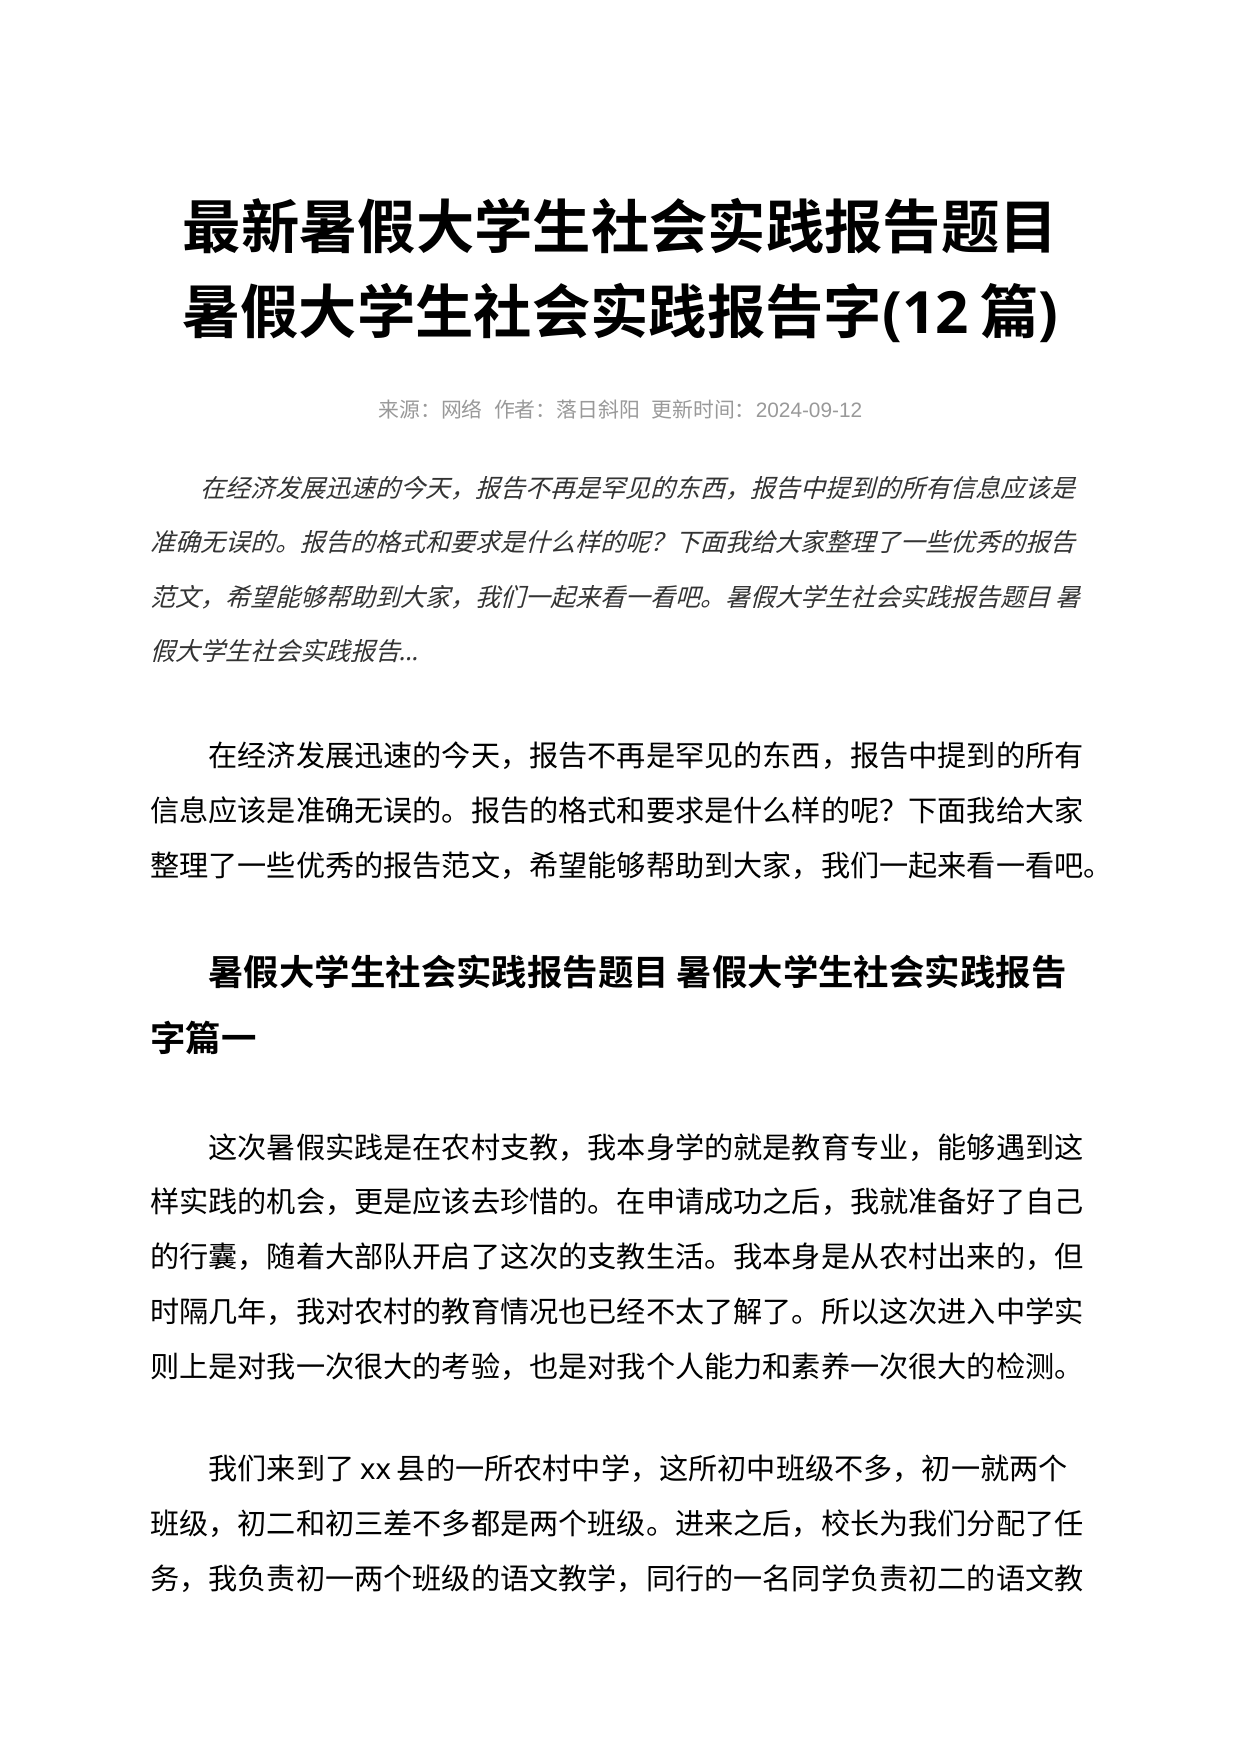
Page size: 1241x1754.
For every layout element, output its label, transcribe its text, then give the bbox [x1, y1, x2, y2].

text 在经济发展迅速的今天，报告不再是罕见的东西，报告中提到的所有信息应该是准确无误的。报告的格式和要求是什么样的呢？下面我给大家整理了一些优秀的报告范文，希望能够帮助到大家，我们一起来看一看吧。 [150, 733, 1090, 885]
text 暑假大学生社会实践报告题目 暑假大学生社会实践报告字篇一 [150, 944, 1090, 1062]
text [150, 1446, 1090, 1598]
subtitle 最新暑假大学生社会实践报告题目 暑假大学生社会实践报告字(12篇) [150, 181, 1090, 351]
text 在经济发展迅速的今天，报告不再是罕见的东西，报告中提到的所有信息应该是准确无误的。报告的格式和要求是什么样的呢？下面我给大家整理了一些优秀的报告范文，希望能够帮助到大家，我们一起来看一看吧。暑假大学生社会实践报告题目 暑假大学生社会实践报告... [150, 468, 1090, 668]
text 来源：网络 作者：落日斜阳 更新时间：2024-09-12 [150, 397, 1090, 421]
text 这次暑假实践是在农村支教，我本身学的就是教育专业，能够遇到这样实践的机会，更是应该去珍惜的。在申请成功之后，我就准备好了自己的行囊，随着大部队开启了这次的支教生活。我本身是从农村出来的，但时隔几年，我对农村的教育情况也已经不太了解了。所以这次进入中学实则上是对我一次很大的考验，也是对我个人能力和素养一次很大的检测。 [150, 1124, 1090, 1386]
